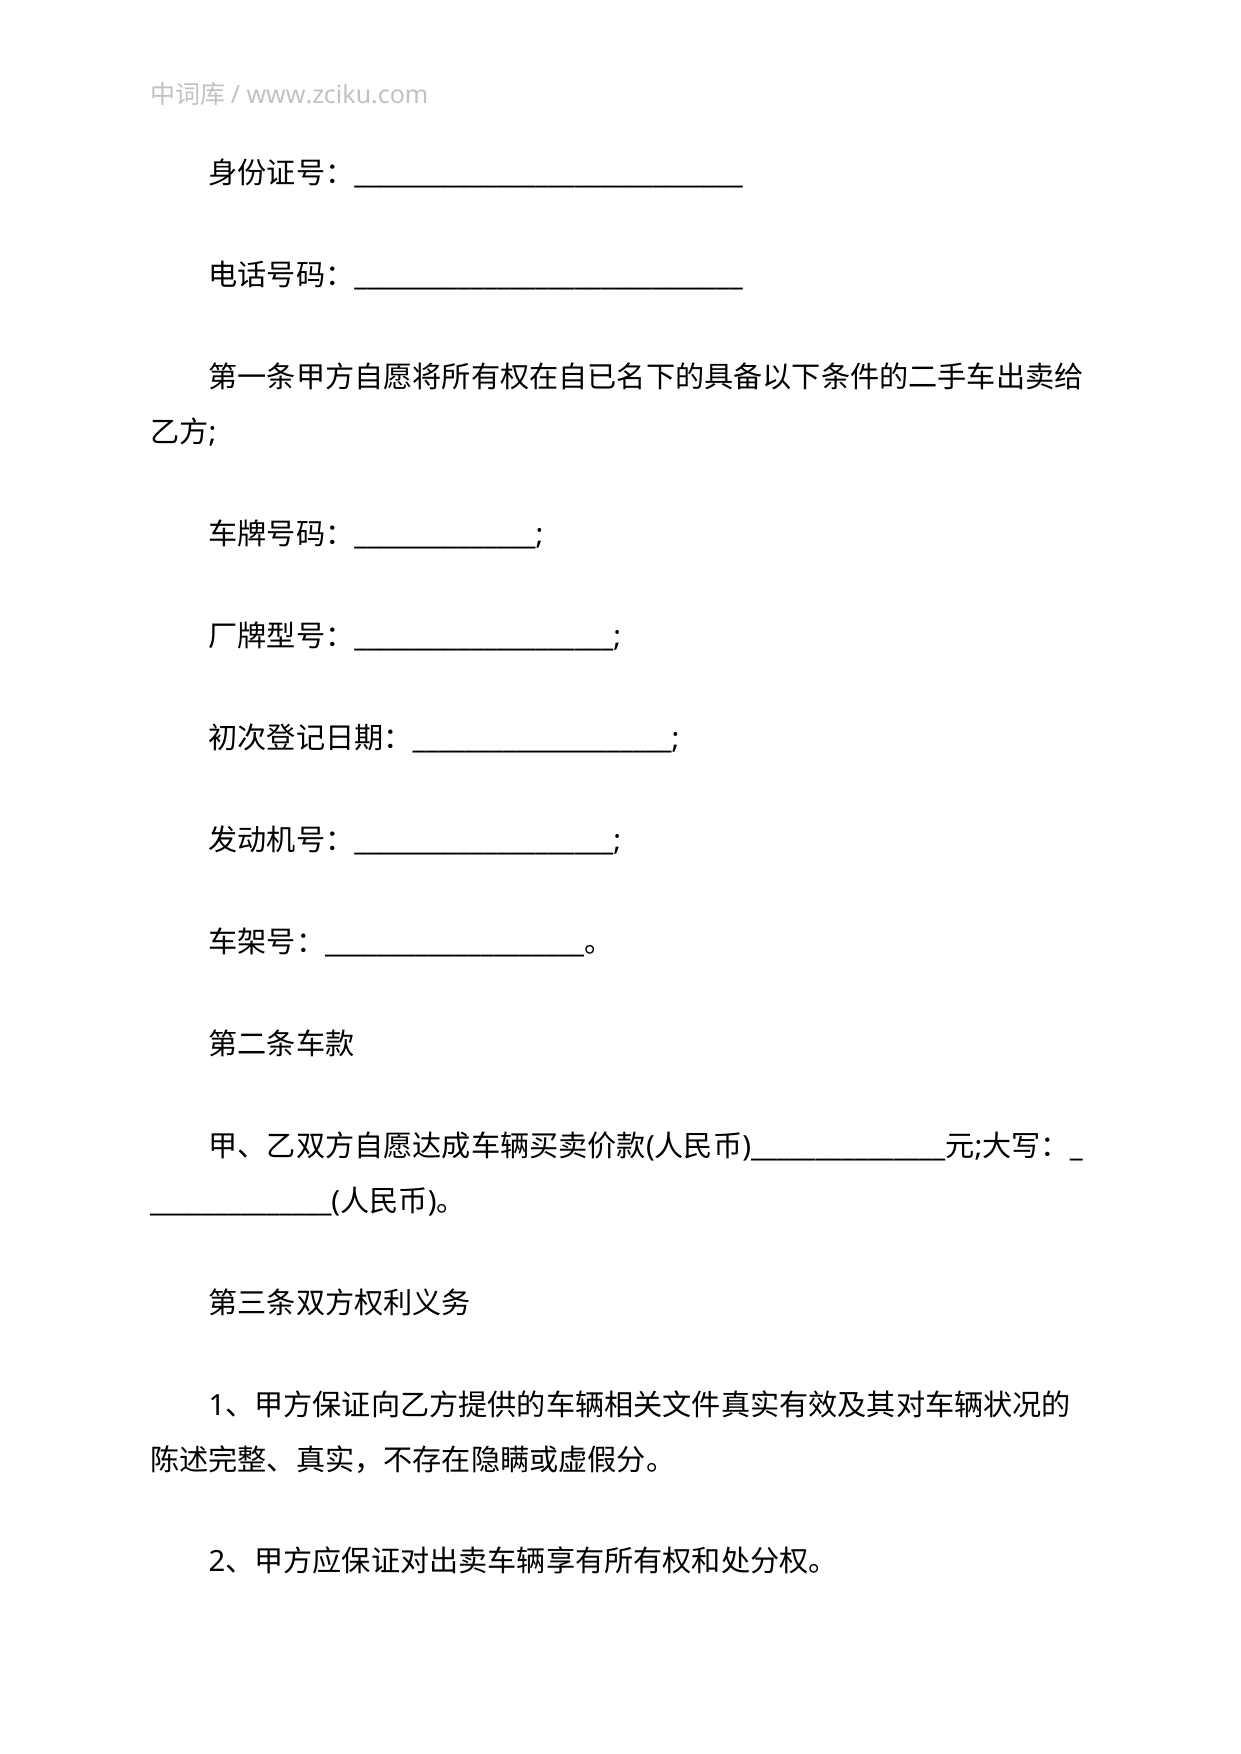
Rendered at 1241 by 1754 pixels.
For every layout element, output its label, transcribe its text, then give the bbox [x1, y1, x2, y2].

text 初次登记日期：____________________; [150, 715, 1090, 757]
text 第三条双方权利义务 [150, 1279, 1090, 1322]
text 电话号码：______________________________ [150, 252, 1090, 294]
text 车牌号码：______________; [150, 511, 1090, 553]
text 1、甲方保证向乙方提供的车辆相关文件真实有效及其对车辆状况的陈述完整、真实，不存在隐瞒或虚假分。 [150, 1381, 1090, 1478]
text 第二条车款 [150, 1021, 1090, 1063]
text 发动机号：____________________; [150, 817, 1090, 859]
text 甲、乙双方自愿达成车辆买卖价款(人民币)_______________元;大写：_______________(人民币)。 [150, 1122, 1090, 1220]
text 车架号：____________________。 [150, 919, 1090, 961]
text 身份证号：______________________________ [150, 150, 1090, 192]
text 2、甲方应保证对出卖车辆享有所有权和处分权。 [150, 1538, 1090, 1580]
text 厂牌型号：____________________; [150, 613, 1090, 655]
text 第一条甲方自愿将所有权在自已名下的具备以下条件的二手车出卖给乙方; [150, 354, 1090, 451]
